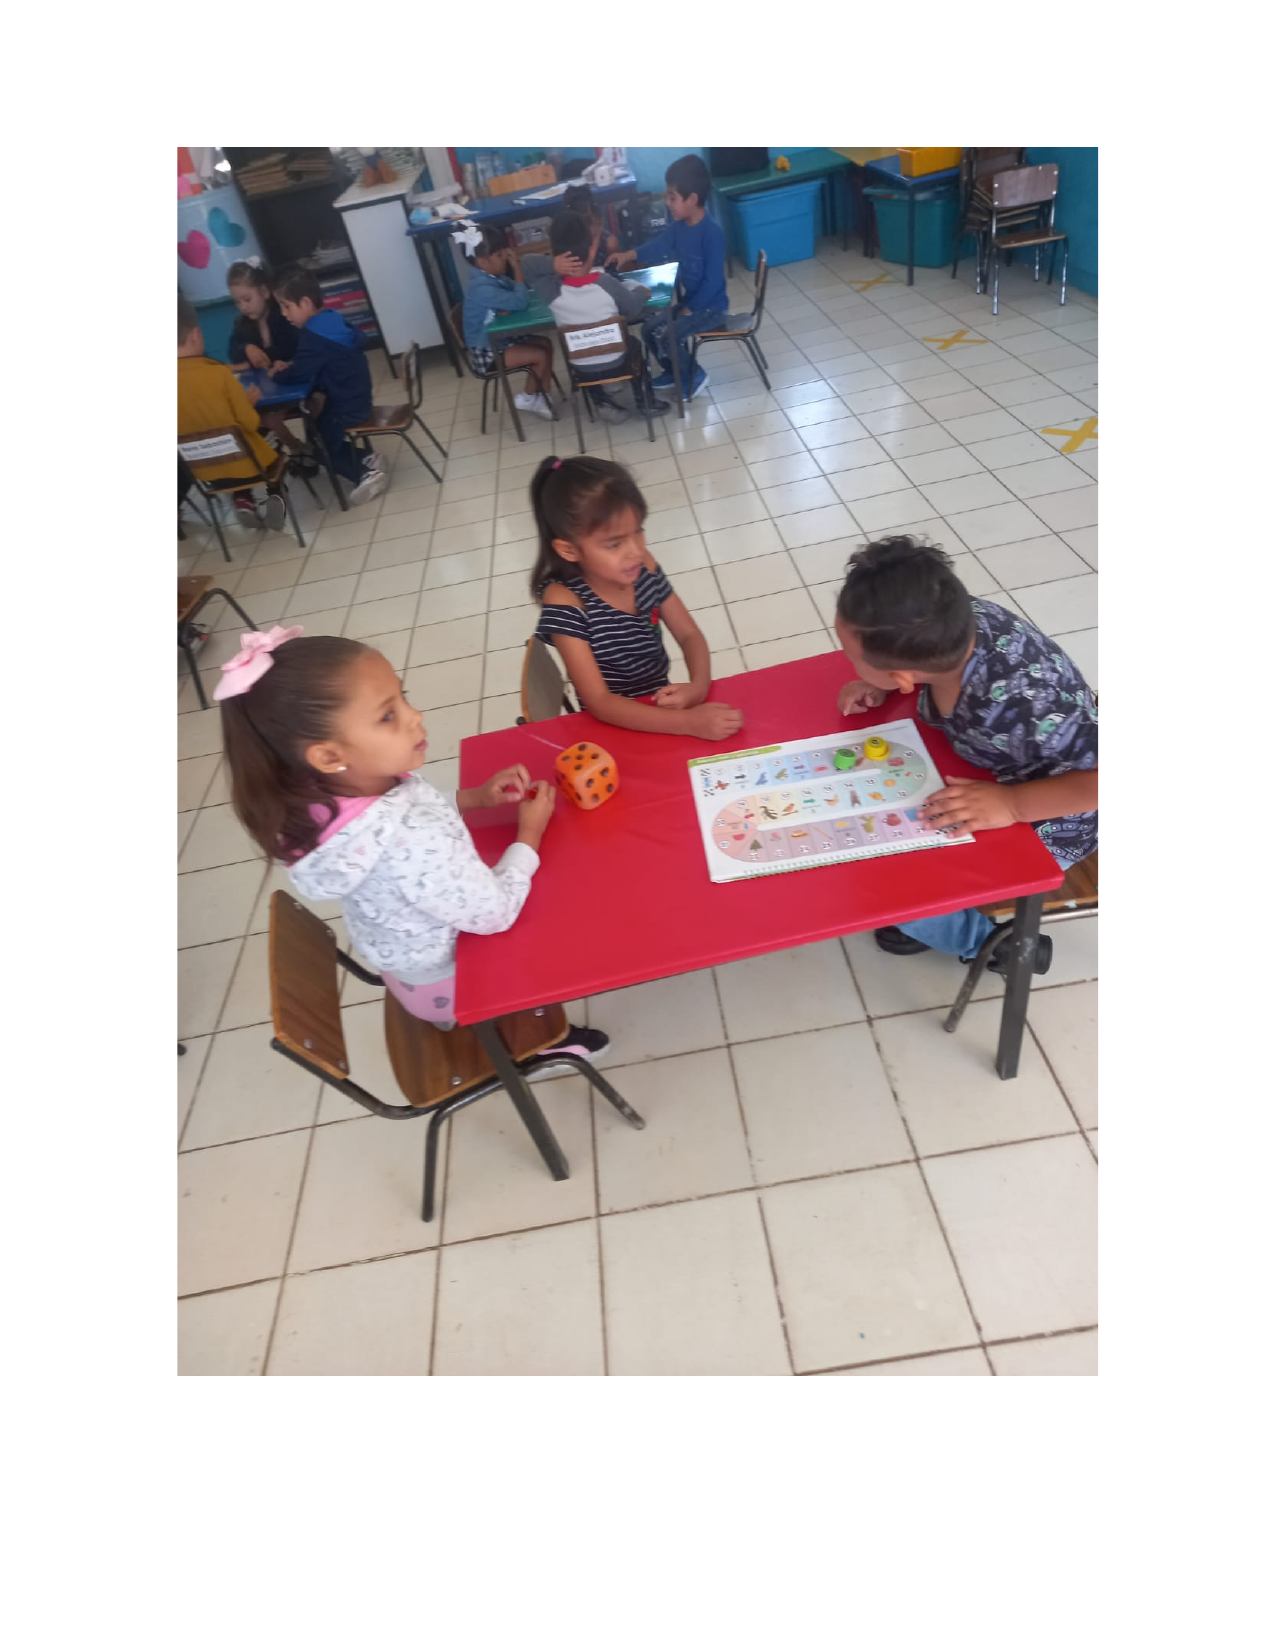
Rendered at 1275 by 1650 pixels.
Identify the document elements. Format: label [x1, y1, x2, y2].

picture [177, 147, 1099, 1376]
